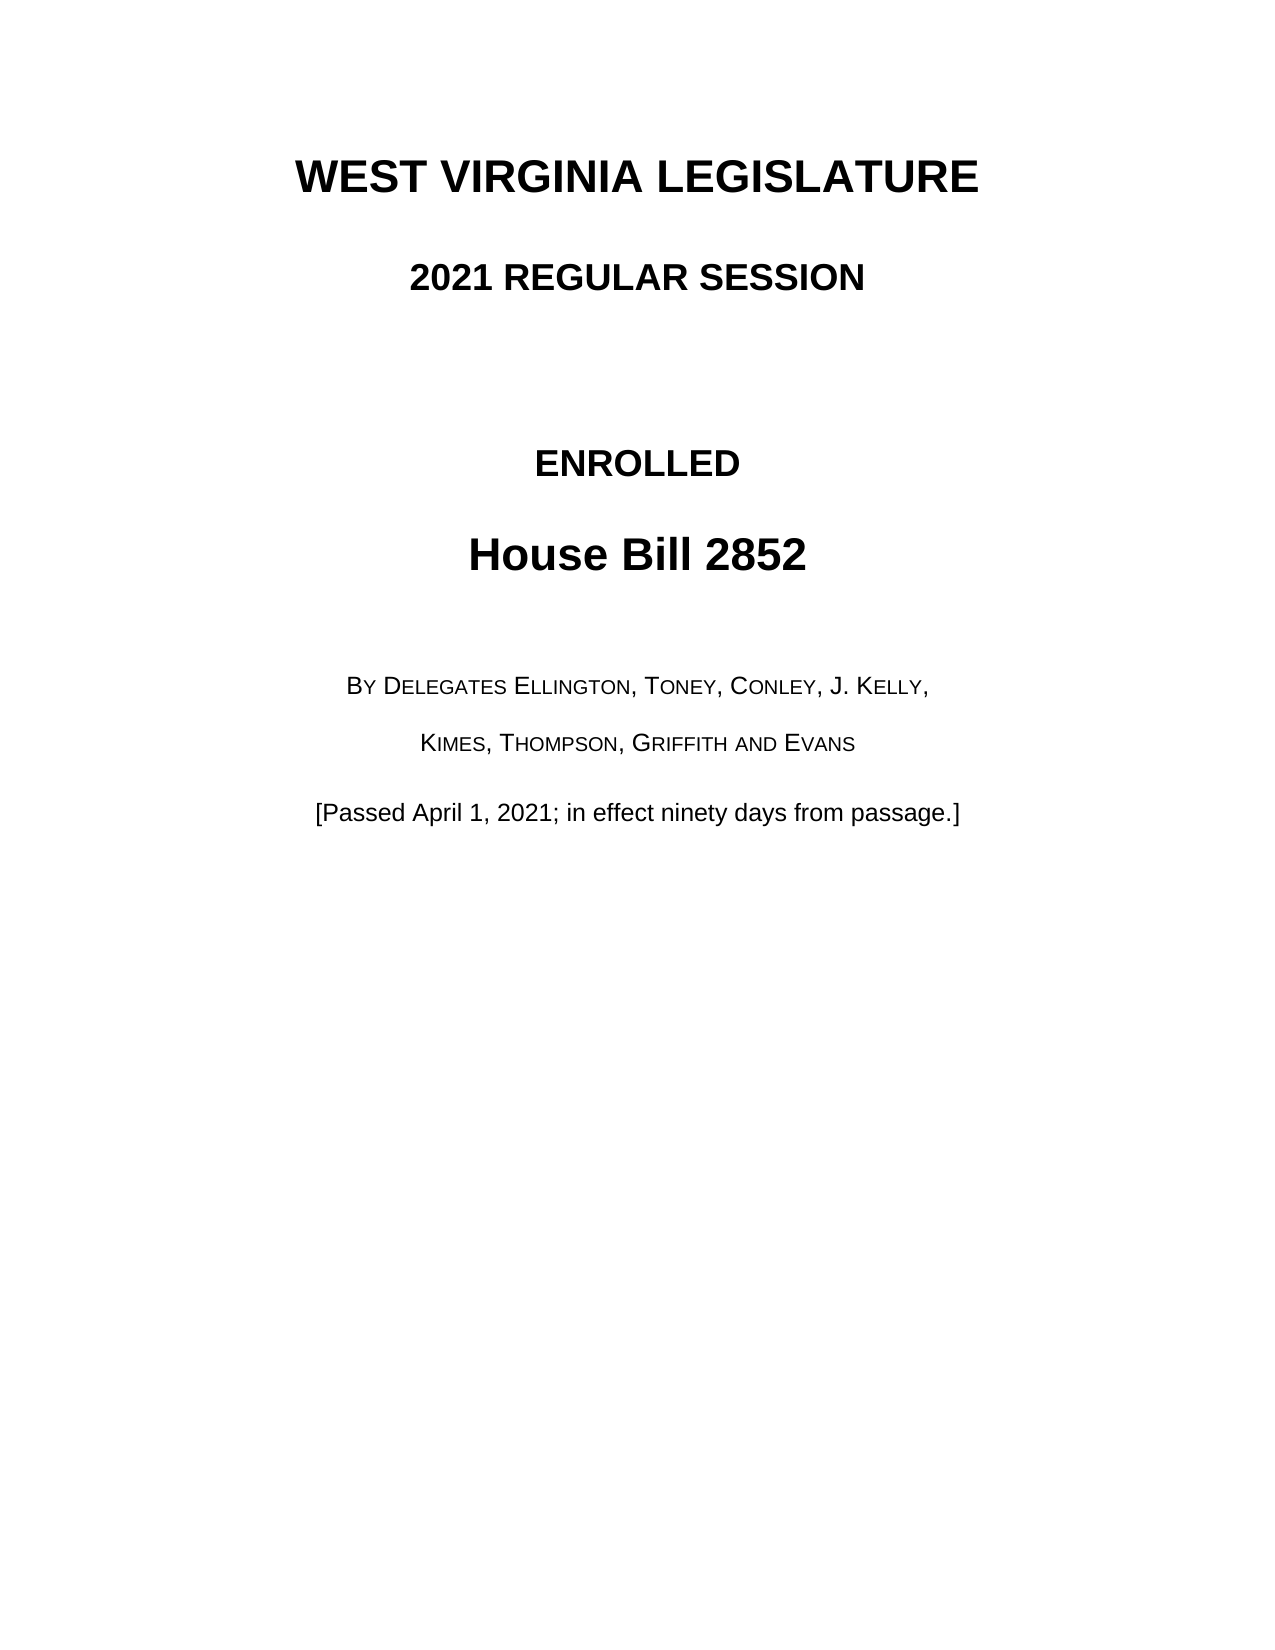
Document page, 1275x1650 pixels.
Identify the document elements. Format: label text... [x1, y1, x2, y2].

text Bill [150, 528, 1125, 581]
title 2021 regular session [150, 255, 1125, 298]
text [] [225, 798, 1050, 827]
title WEST virginia legislature [150, 150, 1125, 203]
text By [337, 671, 937, 757]
